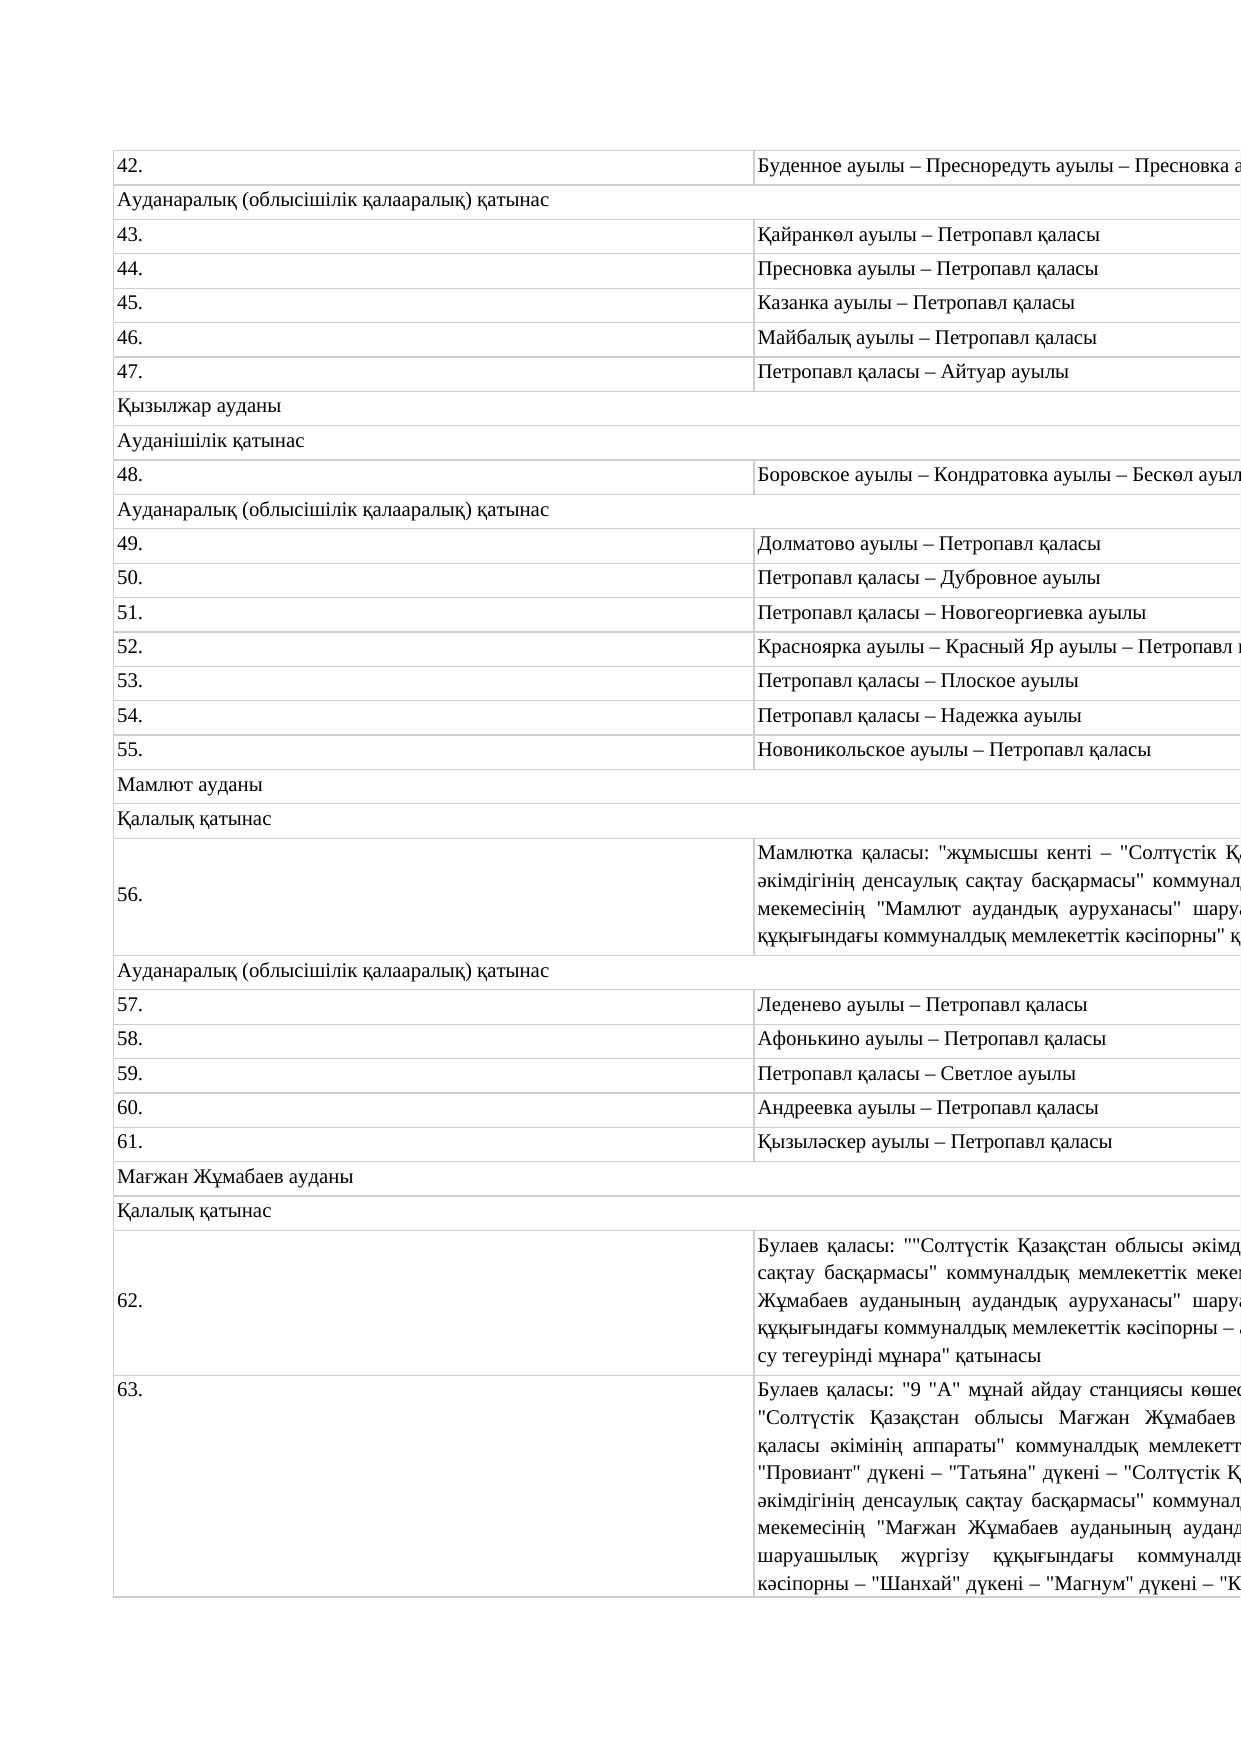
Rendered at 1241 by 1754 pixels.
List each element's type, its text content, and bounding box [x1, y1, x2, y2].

table_cell Ауданаралық (облысішілік қалааралық) қатынас [114, 956, 1240, 989]
table_cell 47. [114, 358, 753, 391]
table_cell Мағжан Жұмабаев ауданы [114, 1162, 1240, 1195]
table_cell 51. [114, 598, 753, 631]
table_cell Майбалық ауылы – Петропавл қаласы [755, 323, 1240, 356]
table_cell Қалалық қатынас [114, 1197, 1240, 1230]
table_cell 58. [114, 1025, 753, 1058]
table_cell 63. [114, 1376, 753, 1596]
table_cell 45. [114, 289, 753, 322]
table_cell Мамлют ауданы [114, 770, 1240, 803]
table_cell 52. [114, 633, 753, 666]
table_cell 43. [114, 220, 753, 253]
table_cell 61. [114, 1128, 753, 1161]
table_cell Красноярка ауылы – Красный Яр ауылы – Петропавл қаласы [755, 633, 1240, 666]
table_cell Петропавл қаласы – Плоское ауылы [755, 667, 1240, 700]
table_cell 55. [114, 736, 753, 769]
table_cell Қызыләскер ауылы – Петропавл қаласы [755, 1128, 1240, 1161]
table_cell Боровское ауылы – Кондратовка ауылы – Бескөл ауылы [755, 461, 1240, 494]
table_cell 59. [114, 1059, 753, 1092]
table_cell Петропавл қаласы – Новогеоргиевка ауылы [755, 598, 1240, 631]
table_cell 49. [114, 529, 753, 562]
table_cell Булаев қаласы: ""Солтүстік Қазақстан облысы әкімдігінің денсаулық сақтау басқармасы" коммуналдық мемлекеттік мекемесінің "Мағжан Жұмабаев ауданының аудандық ауруханасы" шаруашылық жүргізу құқығындағы коммуналдық мемлекеттік кәсіпорны – автовокзал – ескі су тегеурінді мұнара" қатынасы [755, 1231, 1240, 1374]
table_cell Қызылжар ауданы [114, 392, 1240, 425]
table_cell 62. [114, 1231, 753, 1374]
table_cell 60. [114, 1094, 753, 1127]
table_cell Казанка ауылы – Петропавл қаласы [755, 289, 1240, 322]
table_cell 53. [114, 667, 753, 700]
table_cell Ауданішілік қатынас [114, 426, 1240, 459]
table_cell Андреевка ауылы – Петропавл қаласы [755, 1094, 1240, 1127]
table_cell 54. [114, 701, 753, 734]
table_cell Қайранкөл ауылы – Петропавл қаласы [755, 220, 1240, 253]
table_cell Афонькино ауылы – Петропавл қаласы [755, 1025, 1240, 1058]
table_cell Петропавл қаласы – Надежка ауылы [755, 701, 1240, 734]
table_cell Новоникольское ауылы – Петропавл қаласы [755, 736, 1240, 769]
table_cell Ауданаралық (облысішілік қалааралық) қатынас [114, 495, 1240, 528]
table_cell 48. [114, 461, 753, 494]
table_cell 57. [114, 990, 753, 1023]
table_cell Долматово ауылы – Петропавл қаласы [755, 529, 1240, 562]
table_cell 46. [114, 323, 753, 356]
table_cell Мамлютка қаласы: "жұмысшы кенті – "Солтүстік Қазақстан облысы әкімдігінің денсаулық сақтау басқармасы" коммуналдық мемлекеттік мекемесінің "Мамлют аудандық ауруханасы" шаруашылық жүргізу құқығындағы коммуналдық мемлекеттік кәсіпорны" қатынасы [755, 839, 1240, 955]
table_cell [755, 1376, 1240, 1596]
table_cell Петропавл қаласы – Айтуар ауылы [755, 358, 1240, 391]
table_cell Пресновка ауылы – Петропавл қаласы [755, 254, 1240, 287]
table_cell Петропавл қаласы – Светлое ауылы [755, 1059, 1240, 1092]
table_cell Қалалық қатынас [114, 804, 1240, 837]
table_cell Петропавл қаласы – Дубровное ауылы [755, 564, 1240, 597]
table_cell Леденево ауылы – Петропавл қаласы [755, 990, 1240, 1023]
table_cell 56. [114, 839, 753, 955]
table_cell 50. [114, 564, 753, 597]
table_cell 44. [114, 254, 753, 287]
table_cell Ауданаралық (облысішілік қалааралық) қатынас [114, 186, 1240, 219]
table_cell Буденное ауылы – Пресноредуть ауылы – Пресновка ауылы [755, 151, 1240, 184]
table_cell 42. [114, 151, 753, 184]
